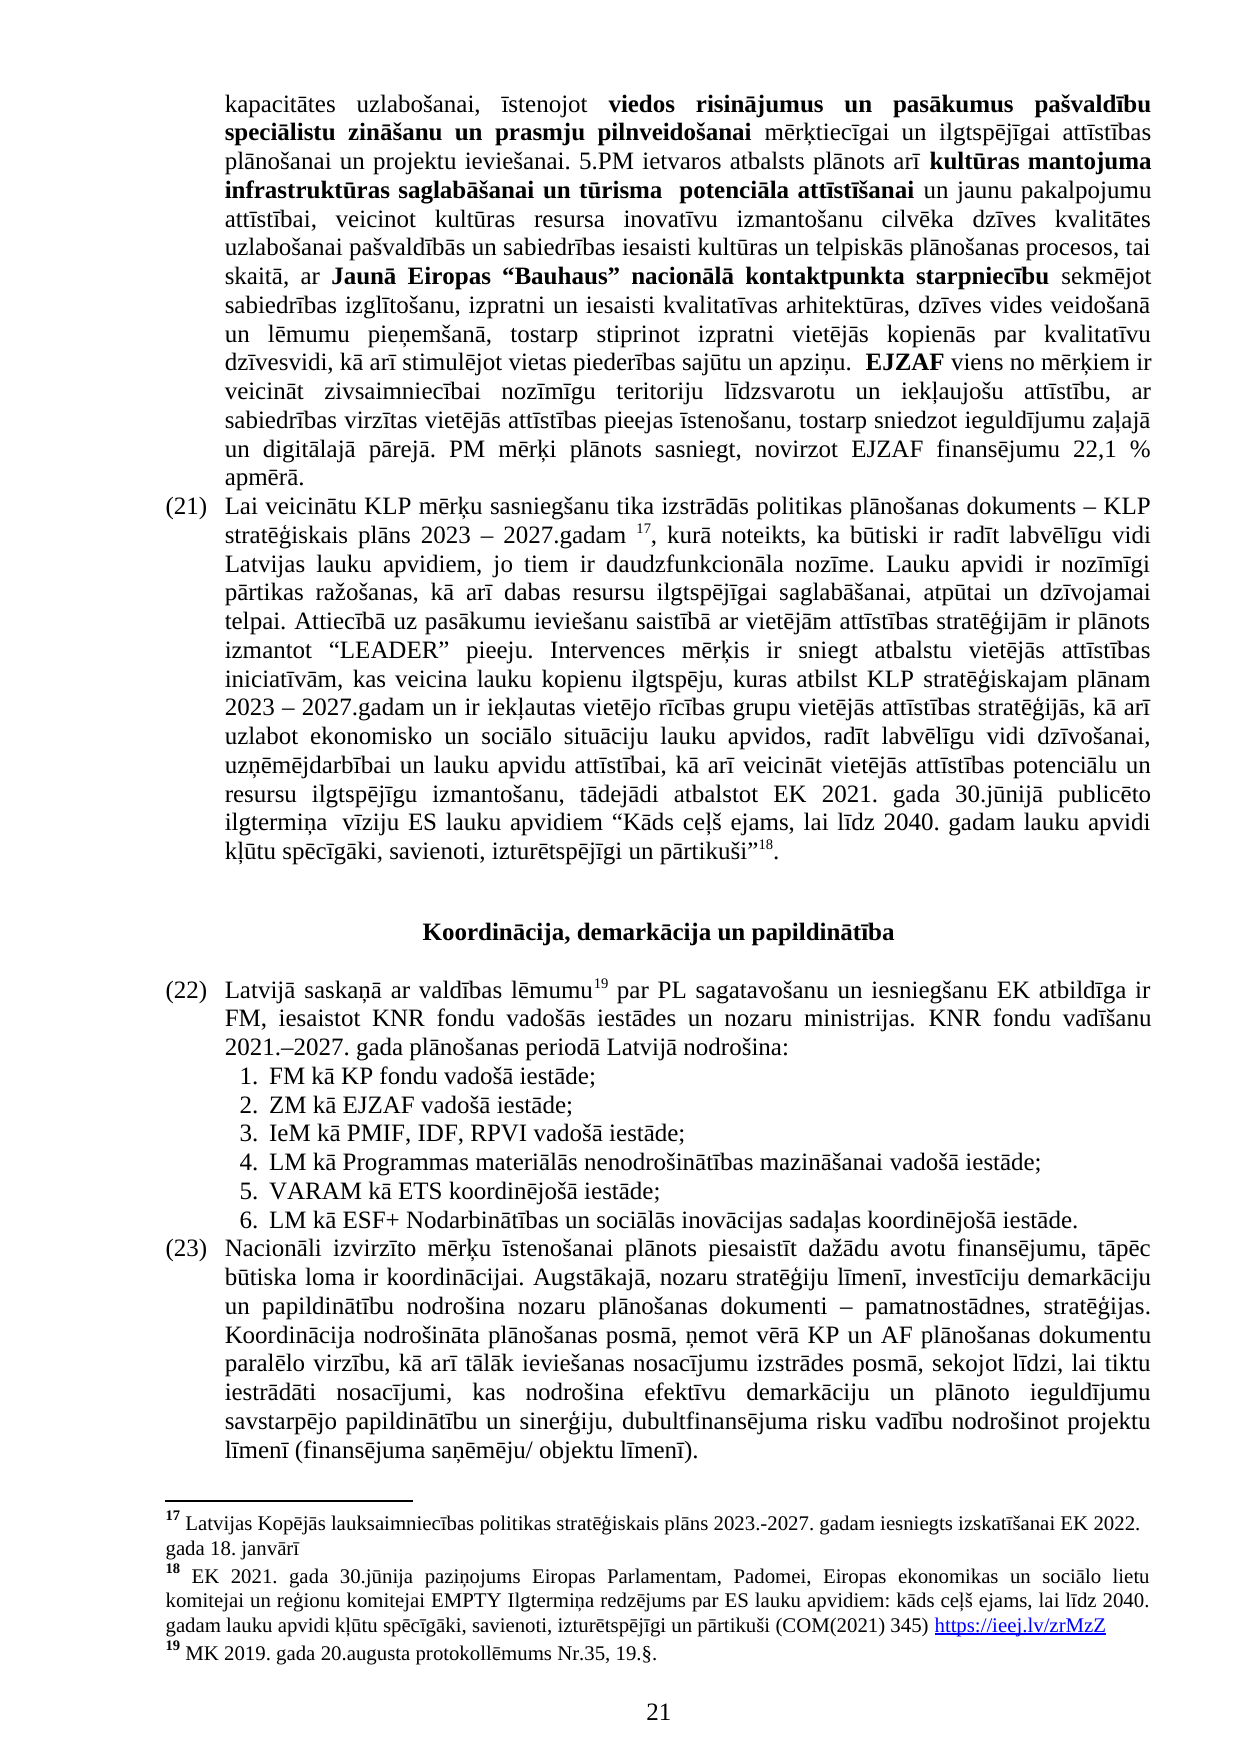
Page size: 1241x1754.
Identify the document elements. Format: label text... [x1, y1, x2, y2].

list Latvijā saskaņā ar valdības lēmumu par PL sagatavošanu un iesniegšanu EK atbildīga ir FM, iesaistot KNR fondu vadošās iestādes un nozaru ministrijas. KNR fondu vadīšanu 2021.–2027. gada plānošanas periodā Latvijā nodrošina: [165, 975, 1152, 1061]
list LM kā ESF+ Nodarbinātības un sociālās inovācijas sadaļas koordinējošā iestāde. [239, 1205, 1152, 1233]
subtitle Koordinācija, demarkācija un papildinātība [165, 917, 1152, 946]
list Lai veicinātu KLP mērķu sasniegšanu tika izstrādās politikas plānošanas dokuments – KLP stratēģiskais plāns 2023 – 2027.gadam , kurā noteikts, ka būtiski ir radīt labvēlīgu vidi Latvijas lauku apvidiem, jo tiem ir daudzfunkcionāla nozīme. Lauku apvidi ir nozīmīgi pārtikas ražošanas, kā arī dabas resursu ilgtspējīgai saglabāšanai, atpūtai un dzīvojamai telpai. Attiecībā uz pasākumu ieviešanu saistībā ar vietējām attīstības stratēģijām ir plānots izmantot “LEADER” pieeju. Intervences mērķis ir sniegt atbalstu vietējās attīstības iniciatīvām, kas veicina lauku kopienu ilgtspēju, kuras atbilst KLP stratēģiskajam plānam 2023 – 2027.gadam un ir iekļautas vietējo rīcības grupu vietējās attīstības stratēģijās, kā arī uzlabot ekonomisko un sociālo situāciju lauku apvidos, radīt labvēlīgu vidi dzīvošanai, uzņēmējdarbībai un lauku apvidu attīstībai, kā arī veicināt vietējās attīstības potenciālu un resursu ilgtspējīgu izmantošanu, tādejādi atbalstot EK 2021. gada 30.jūnijā publicēto ilgtermiņa vīziju ES lauku apvidiem “Kāds ceļš ejams, lai līdz 2040. gadam lauku apvidi kļūtu spēcīgāki, savienoti, izturētspējīgi un pārtikuši”. [165, 491, 1152, 865]
list IeM kā PMIF, IDF, RPVI vadošā iestāde; [239, 1118, 1152, 1147]
list VARAM kā ETS koordinējošā iestāde; [239, 1176, 1152, 1205]
list FM kā KP fondu vadošā iestāde; [239, 1061, 1152, 1090]
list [165, 89, 1152, 491]
list LM kā Programmas materiālās nenodrošinātības mazināšanai vadošā iestāde; [239, 1147, 1152, 1176]
list Nacionāli izvirzīto mērķu īstenošanai plānots piesaistīt dažādu avotu finansējumu, tāpēc būtiska loma ir koordinācijai. Augstākajā, nozaru stratēģiju līmenī, investīciju demarkāciju un papildinātību nodrošina nozaru plānošanas dokumenti – pamatnostādnes, stratēģijas. Koordinācija nodrošināta plānošanas posmā, ņemot vērā KP un AF plānošanas dokumentu paralēlo virzību, kā arī tālāk ieviešanas nosacījumu izstrādes posmā, sekojot līdzi, lai tiktu iestrādāti nosacījumi, kas nodrošina efektīvu demarkāciju un plānoto ieguldījumu savstarpējo papildinātību un sinerģiju, dubultfinansējuma risku vadību nodrošinot projektu līmenī (finansējuma saņēmēju/ objektu līmenī). [165, 1233, 1152, 1463]
list ZM kā EJZAF vadošā iestāde; [239, 1090, 1152, 1118]
